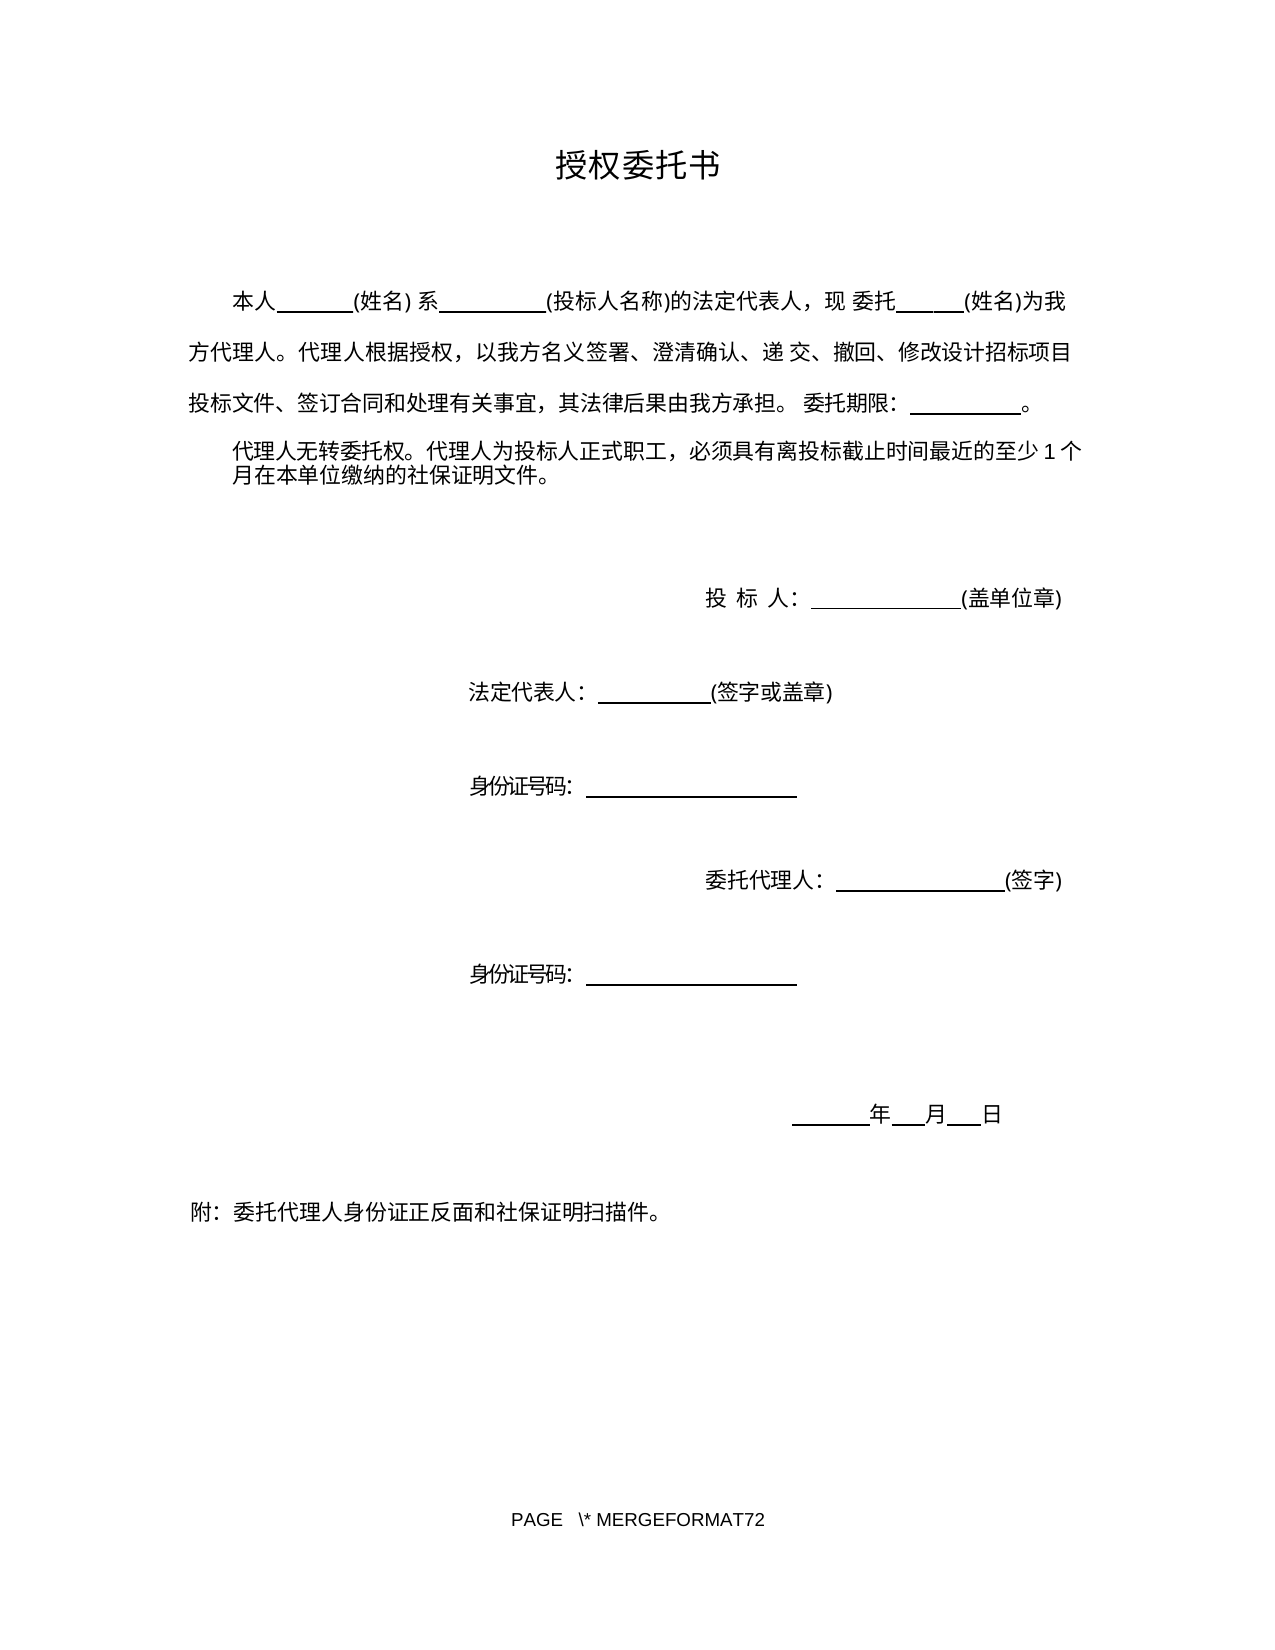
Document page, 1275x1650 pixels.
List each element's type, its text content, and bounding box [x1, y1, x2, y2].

text 本人 (姓名) 系 (投标人名称)的法定代表人，现 委托 (姓名)为我方代理人。代理人根据授权，以我方名义签署、澄清确认、递 交、撤回、修改设计招标项目投标文件、签订合同和处理有关事宜，其法律后果由我方承担。 委托期限： 。 [188, 284, 1087, 417]
text 法定代表人： (签字或盖章) [469, 677, 1087, 706]
text 身份证号码： [469, 771, 1087, 800]
text 年 月 日 [792, 1099, 1087, 1128]
text 委托代理人： (签字) [188, 865, 1062, 894]
text 授权委托书 [188, 140, 1087, 187]
text 代理人无转委托权。代理人为投标人正式职工，必须具有离投标截止时间最近的至少1个月在本单位缴纳的社保证明文件。 [232, 437, 1087, 488]
text 投 标 人： (盖单位章) [188, 583, 1061, 612]
text 身份证号码： [469, 960, 1087, 988]
text 附：委托代理人身份证正反面和社保证明扫描件。 [190, 1197, 1087, 1226]
